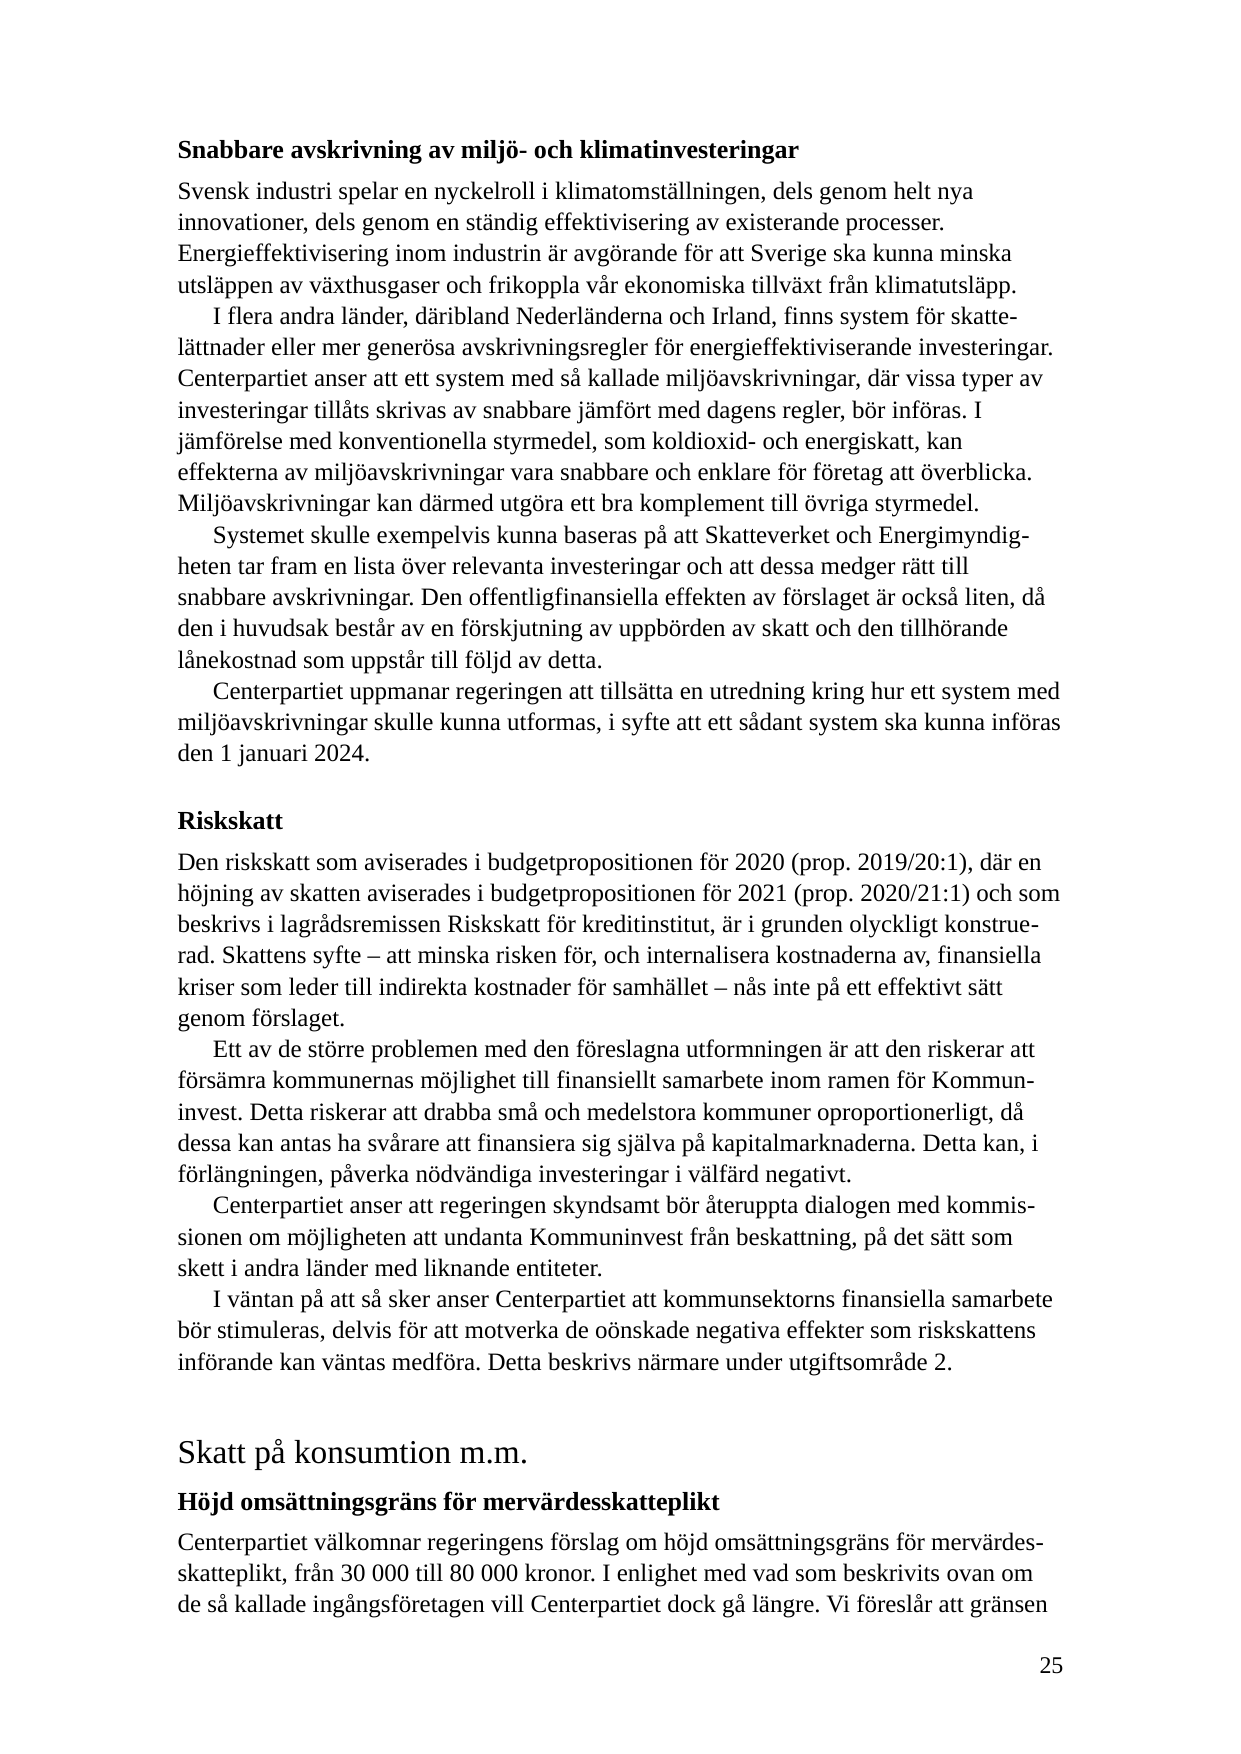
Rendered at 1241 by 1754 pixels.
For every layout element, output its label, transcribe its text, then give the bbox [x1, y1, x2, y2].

text I väntan på att så sker anser Centerpartiet att kommunsektorns finansiella samarbete bör stimuleras, delvis för att motverka de oönskade negativa effekter som riskskattens införande kan väntas medföra. Detta beskrivs närmare under utgiftsområde 2. [177, 1282, 1063, 1376]
subtitle Snabbare avskrivning av miljö- och klimatinvesteringar [177, 134, 1063, 165]
subtitle Riskskatt [177, 805, 1063, 836]
text I flera andra länder, däribland Nederländerna och Irland, finns system för skattelättnader eller mer generösa avskrivningsregler för energieffektiviserande investeringar. Centerpartiet anser att ett system med så kallade miljöavskrivningar, där vissa typer av investeringar tillåts skrivas av snabbare jämfört med dagens regler, bör införas. I jämförelse med konventionella styrmedel, som koldioxid- och energiskatt, kan effekterna av miljöavskrivningar vara snabbare och enklare för företag att överblicka. Miljöavskrivningar kan därmed utgöra ett bra komplement till övriga styrmedel. [177, 298, 1063, 517]
subtitle Skatt på konsumtion m.m. [177, 1438, 1063, 1469]
text Centerpartiet uppmanar regeringen att tillsätta en utredning kring hur ett system med miljöavskrivningar skulle kunna utformas, i syfte att ett sådant system ska kunna införas den 1 januari 2024. [177, 673, 1063, 767]
text Den riskskatt som aviserades i budgetpropositionen för 2020 (prop. 2019/20:1), där en höjning av skatten aviserades i budgetpropositionen för 2021 (prop. 2020/21:1) och som beskrivs i lagrådsremissen Riskskatt för kreditinstitut, är i grunden olyckligt konstruerad. Skattens syfte – att minska risken för, och internalisera kostnaderna av, finansiella kriser som leder till indirekta kostnader för samhället – nås inte på ett effektivt sätt genom förslaget. [177, 844, 1063, 1032]
subtitle Höjd omsättningsgräns för mervärdesskatteplikt [177, 1485, 1063, 1516]
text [177, 1524, 1063, 1618]
text Systemet skulle exempelvis kunna baseras på att Skatteverket och Energimyndigheten tar fram en lista över relevanta investeringar och att dessa medger rätt till snabbare avskrivningar. Den offentligfinansiella effekten av förslaget är också liten, då den i huvudsak består av en förskjutning av uppbörden av skatt och den tillhörande lånekostnad som uppstår till följd av detta. [177, 517, 1063, 673]
text Svensk industri spelar en nyckelroll i klimatomställningen, dels genom helt nya innovationer, dels genom en ständig effektivisering av existerande processer. Energieffektivisering inom industrin är avgörande för att Sverige ska kunna minska utsläppen av växthusgaser och frikoppla vår ekonomiska tillväxt från klimatutsläpp. [177, 173, 1063, 298]
text Ett av de större problemen med den föreslagna utformningen är att den riskerar att försämra kommunernas möjlighet till finansiellt samarbete inom ramen för Kommuninvest. Detta riskerar att drabba små och medelstora kommuner oproportionerligt, då dessa kan antas ha svårare att finansiera sig själva på kapitalmarknaderna. Detta kan, i förlängningen, påverka nödvändiga investeringar i välfärd negativt. [177, 1032, 1063, 1188]
text Centerpartiet anser att regeringen skyndsamt bör återuppta dialogen med kommissionen om möjligheten att undanta Kommuninvest från beskattning, på det sätt som skett i andra länder med liknande entiteter. [177, 1188, 1063, 1282]
